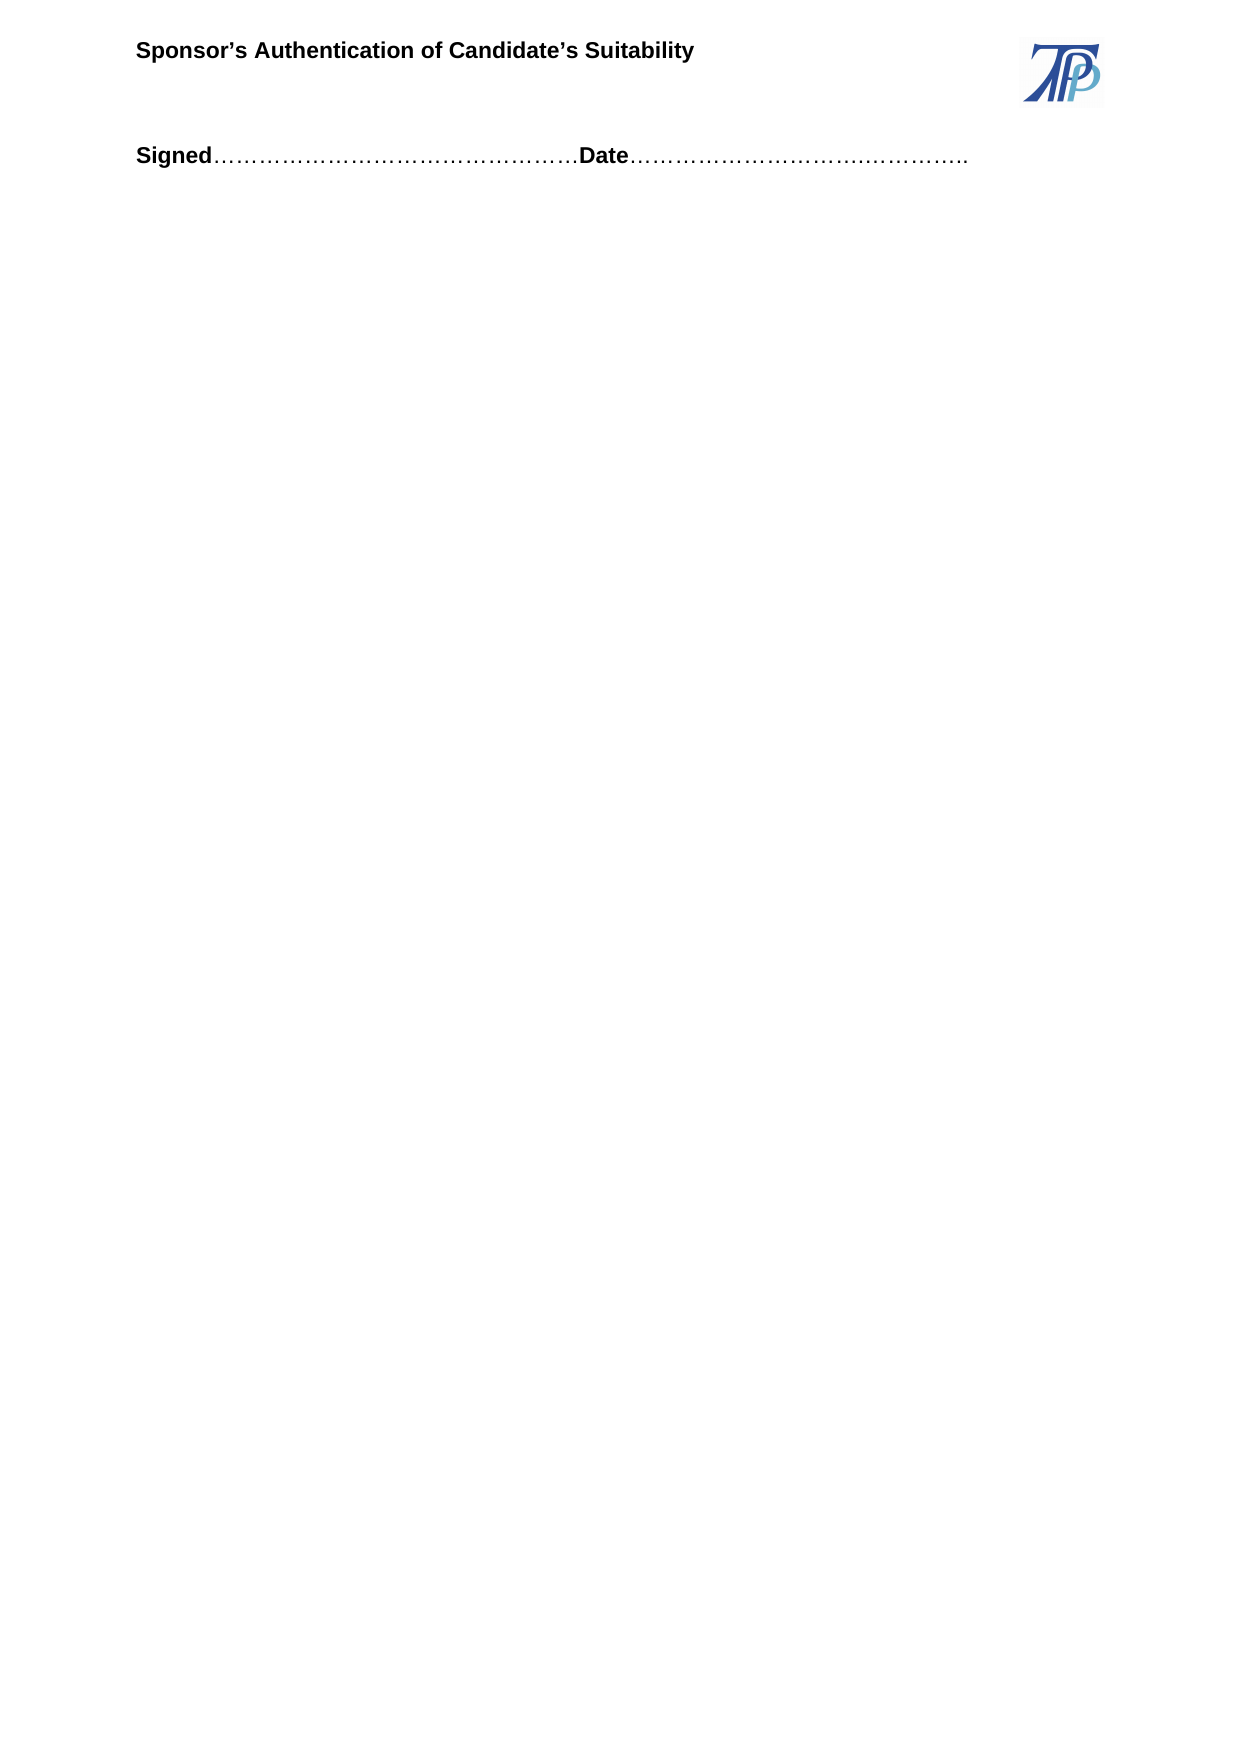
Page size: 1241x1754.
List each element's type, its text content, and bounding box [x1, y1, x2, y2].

picture [1018, 37, 1105, 108]
text Signed…………………………………………Date………………………….………….. [136, 142, 1104, 168]
